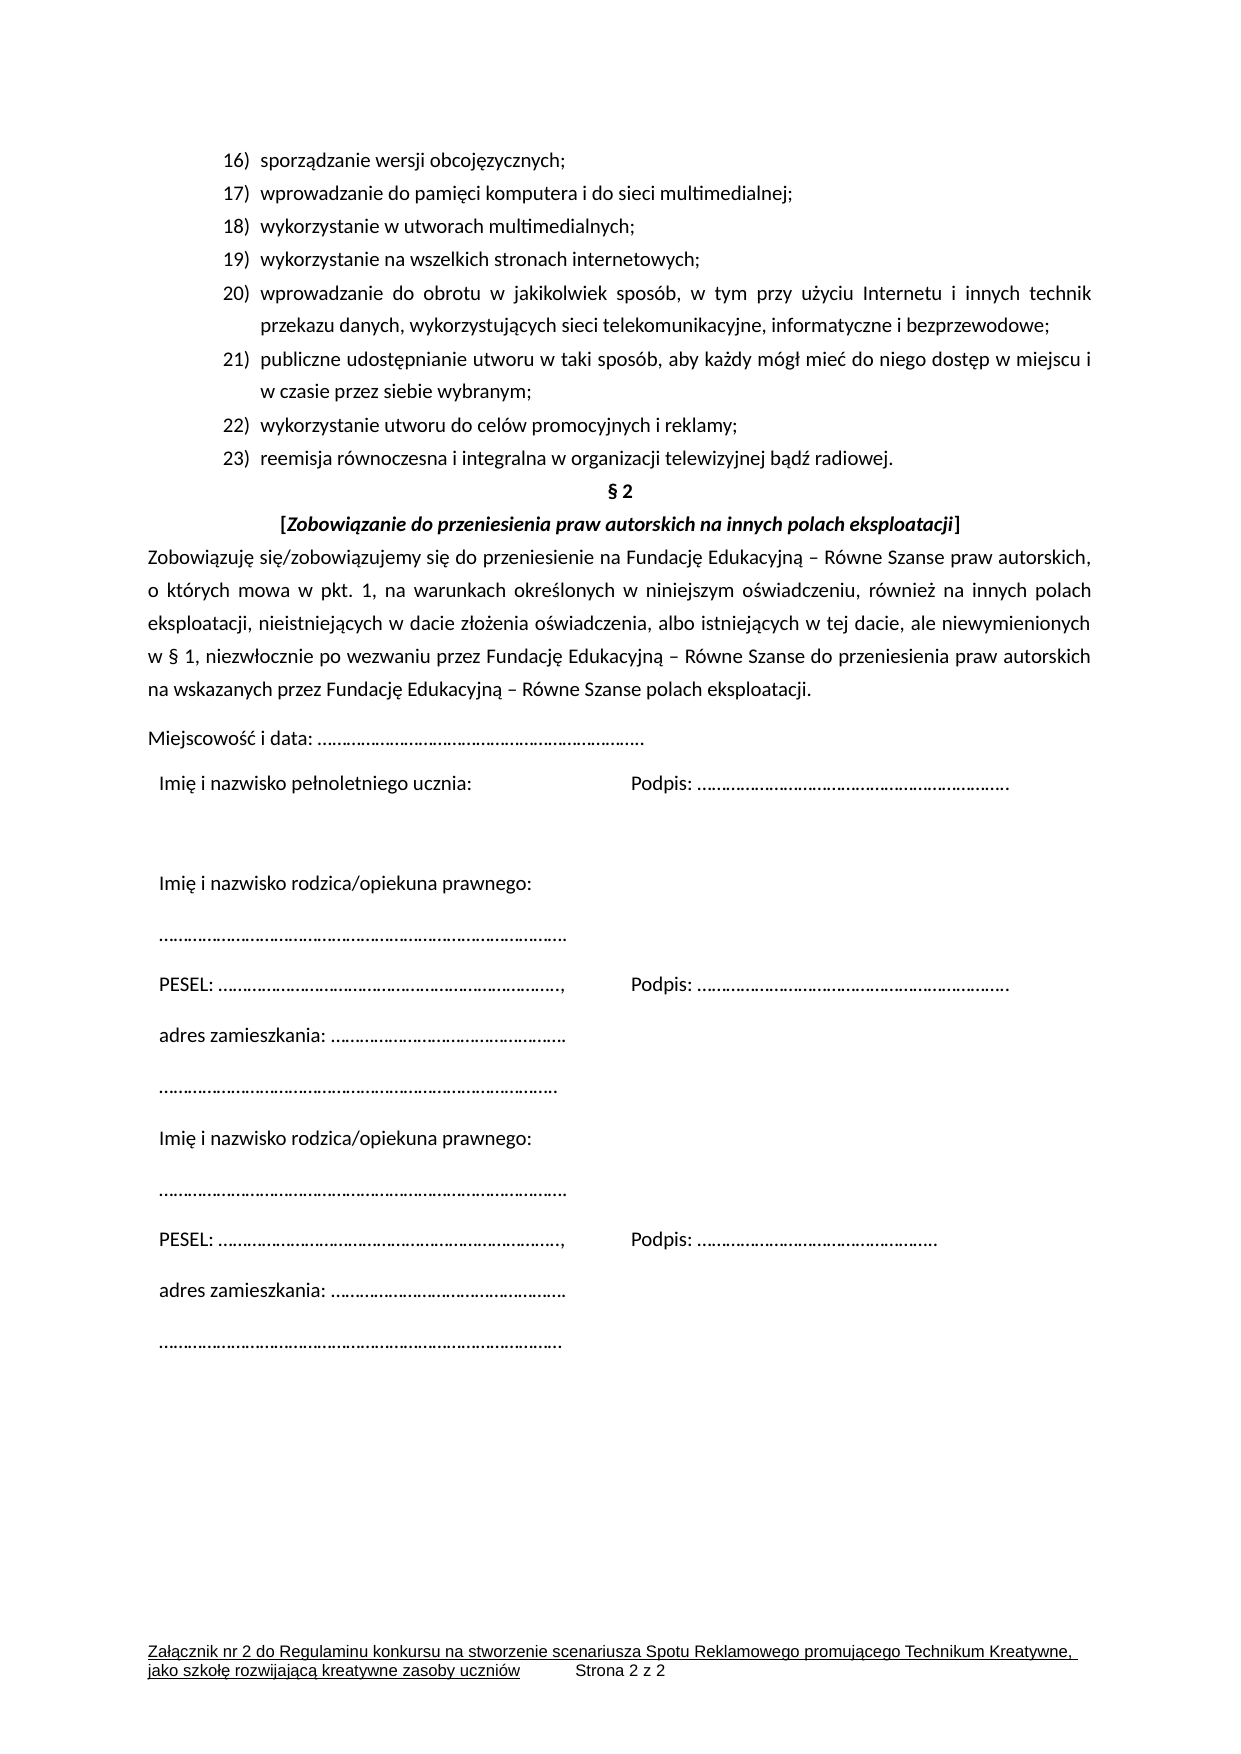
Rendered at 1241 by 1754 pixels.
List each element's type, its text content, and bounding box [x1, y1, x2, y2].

table_cell Podpis: ……………………………………………………….. [620, 870, 1092, 1125]
list wykorzystanie utworu do celów promocyjnych i reklamy; [223, 412, 1093, 437]
table_cell Imię i nazwisko rodzica/opiekuna prawnego: …………………………………………………………………………. PESEL: …………………………………………………………….., adres zamieszkania: …………………………………………. ……………………………………………………………………….. [148, 870, 619, 1125]
list reemisja równoczesna i integralna w organizacji telewizyjnej bądź radiowej. [223, 445, 1093, 470]
list publiczne udostępnianie utworu w taki sposób, aby każdy mógł mieć do niego dostęp w miejscu i w czasie przez siebie wybranym; [223, 346, 1093, 404]
text [Zobowiązanie do przeniesienia praw autorskich na innych polach eksploatacji] [148, 511, 1093, 536]
list wykorzystanie na wszelkich stronach internetowych; [223, 247, 1093, 272]
table_cell Podpis: ………………………………………….. [620, 1125, 1092, 1380]
table_cell Imię i nazwisko rodzica/opiekuna prawnego: …………………………………………………………………………. PESEL: …………………………………………………………….., adres zamieszkania: …………………………………………. ………………………………………………………………………… [148, 1125, 619, 1380]
list wykorzystanie w utworach multimedialnych; [223, 214, 1093, 239]
list wprowadzanie do obrotu w jakikolwiek sposób, w tym przy użyciu Internetu i innych technik przekazu danych, wykorzystujących sieci telekomunikacyjne, informatyczne i bezprzewodowe; [223, 280, 1093, 338]
text Zobowiązuję się/zobowiązujemy się do przeniesienie na Fundację Edukacyjną – Równe Szanse praw autorskich, o których mowa w pkt. 1, na warunkach określonych w niniejszym oświadczeniu, również na innych polach eksploatacji, nieistniejących w dacie złożenia oświadczenia, albo istniejących w tej dacie, ale niewymienionych w § 1, niezwłocznie po wezwaniu przez Fundację Edukacyjną – Równe Szanse do przeniesienia praw autorskich na wskazanych przez Fundację Edukacyjną – Równe Szanse polach eksploatacji. [148, 544, 1093, 701]
table_header Imię i nazwisko pełnoletniego ucznia: [148, 770, 619, 870]
text Miejscowość i data: ………………………………………………………….. [148, 726, 1093, 751]
text § 2 [148, 478, 1093, 503]
list wprowadzanie do pamięci komputera i do sieci multimedialnej; [223, 181, 1093, 206]
list sporządzanie wersji obcojęzycznych; [223, 148, 1093, 173]
table_header Podpis: ……………………………………………………….. [620, 770, 1092, 870]
